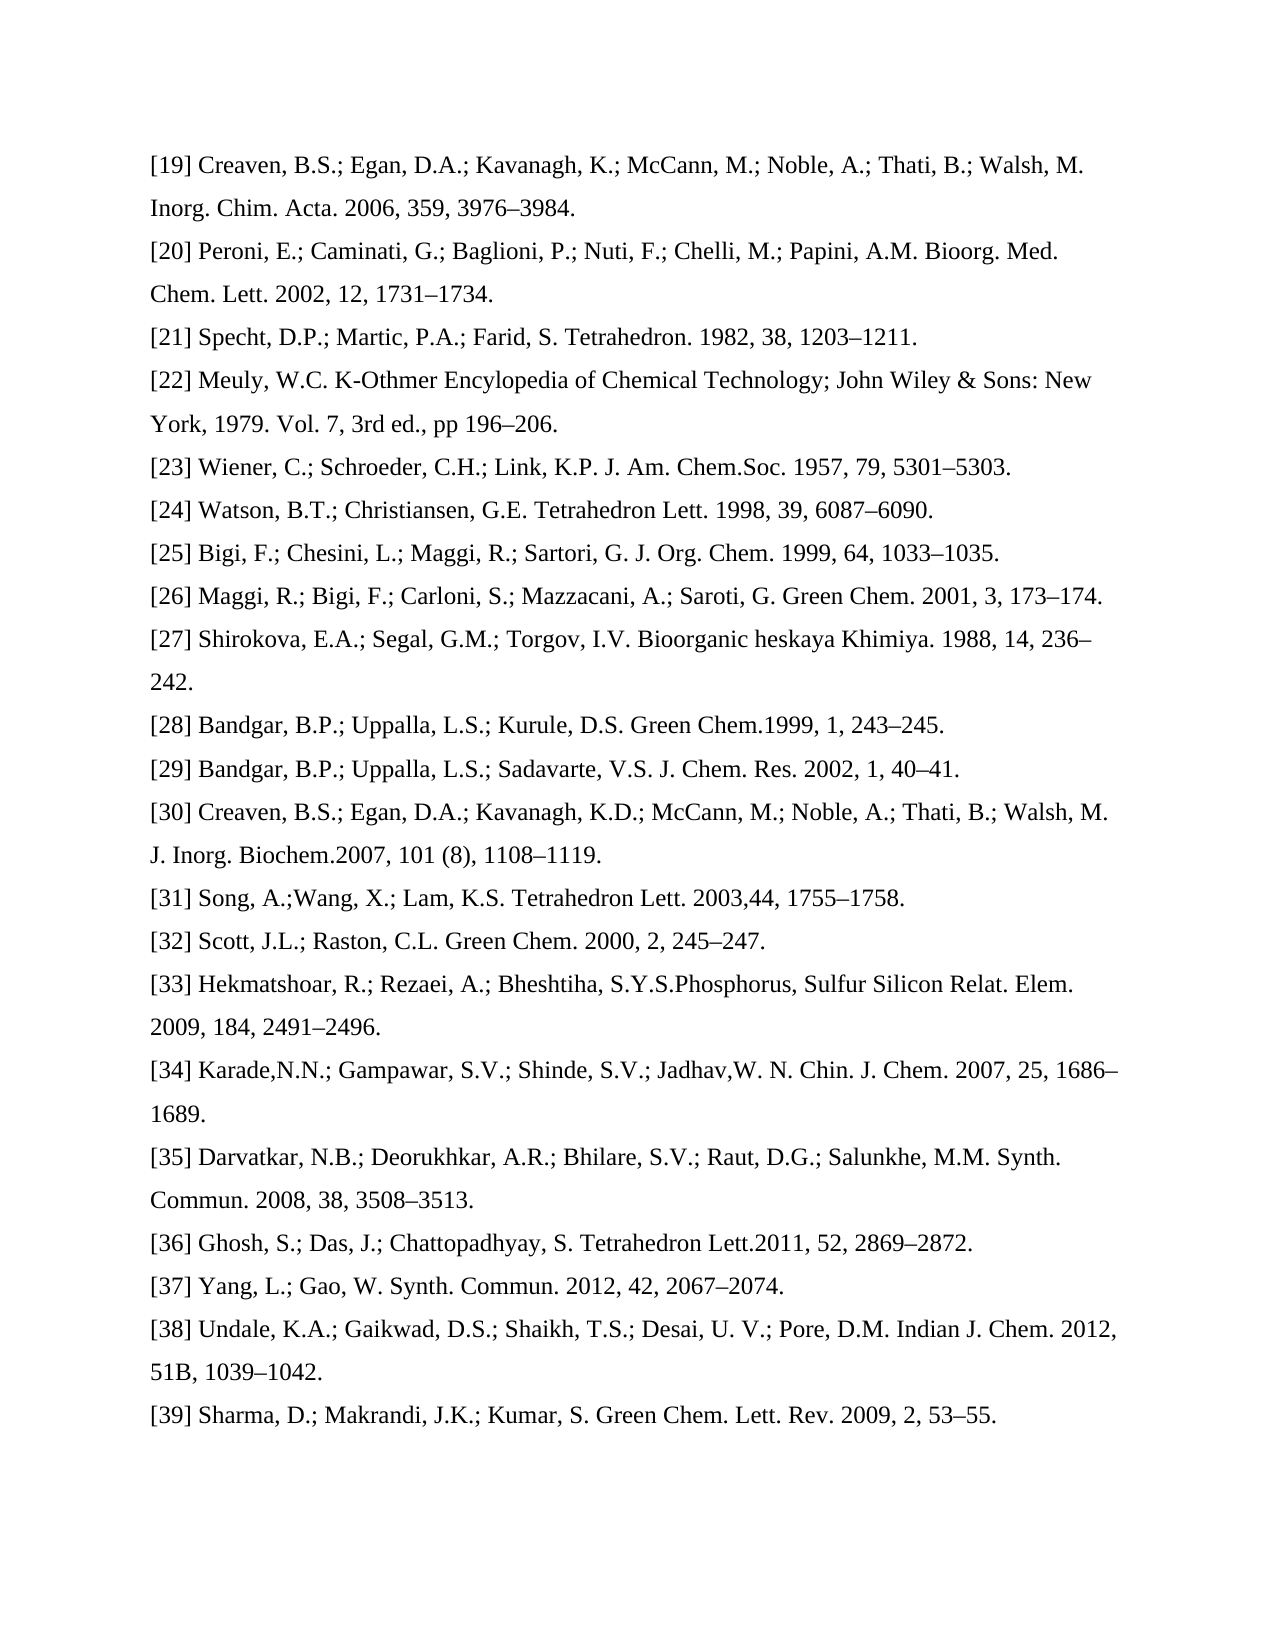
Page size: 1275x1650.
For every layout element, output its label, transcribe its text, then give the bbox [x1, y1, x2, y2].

text [32] Scott, J.L.; Raston, C.L. Green Chem. 2000, 2, 245–247. [150, 926, 1125, 955]
text [31] Song, A.;Wang, X.; Lam, K.S. Tetrahedron Lett. 2003,44, 1755–1758. [150, 883, 1125, 912]
text [21] Specht, D.P.; Martic, P.A.; Farid, S. Tetrahedron. 1982, 38, 1203–1211. [150, 322, 1125, 351]
text [37] Yang, L.; Gao, W. Synth. Commun. 2012, 42, 2067–2074. [150, 1271, 1125, 1300]
text [35] Darvatkar, N.B.; Deorukhkar, A.R.; Bhilare, S.V.; Raut, D.G.; Salunkhe, M.M. Synth. Commun. 2008, 38, 3508–3513. [150, 1142, 1125, 1214]
text [19] Creaven, B.S.; Egan, D.A.; Kavanagh, K.; McCann, M.; Noble, A.; Thati, B.; Walsh, M. Inorg. Chim. Acta. 2006, 359, 3976–3984. [150, 150, 1125, 222]
text [33] Hekmatshoar, R.; Rezaei, A.; Bheshtiha, S.Y.S.Phosphorus, Sulfur Silicon Relat. Elem. 2009, 184, 2491–2496. [150, 969, 1125, 1041]
text [30] Creaven, B.S.; Egan, D.A.; Kavanagh, K.D.; McCann, M.; Noble, A.; Thati, B.; Walsh, M. J. Inorg. Biochem.2007, 101 (8), 1108–1119. [150, 797, 1125, 869]
text [34] Karade,N.N.; Gampawar, S.V.; Shinde, S.V.; Jadhav,W. N. Chin. J. Chem. 2007, 25, 1686–1689. [150, 1056, 1125, 1127]
text [28] Bandgar, B.P.; Uppalla, L.S.; Kurule, D.S. Green Chem.1999, 1, 243–245. [150, 711, 1125, 739]
text [39] Sharma, D.; Makrandi, J.K.; Kumar, S. Green Chem. Lett. Rev. 2009, 2, 53–55. [150, 1401, 1125, 1429]
text [25] Bigi, F.; Chesini, L.; Maggi, R.; Sartori, G. J. Org. Chem. 1999, 64, 1033–1035. [150, 538, 1125, 567]
text [22] Meuly, W.C. K-Othmer Encylopedia of Chemical Technology; John Wiley & Sons: New York, 1979. Vol. 7, 3rd ed., pp 196–206. [150, 366, 1125, 437]
text [38] Undale, K.A.; Gaikwad, D.S.; Shaikh, T.S.; Desai, U. V.; Pore, D.M. Indian J. Chem. 2012, 51B, 1039–1042. [150, 1314, 1125, 1386]
text [36] Ghosh, S.; Das, J.; Chattopadhyay, S. Tetrahedron Lett.2011, 52, 2869–2872. [150, 1228, 1125, 1257]
text [26] Maggi, R.; Bigi, F.; Carloni, S.; Mazzacani, A.; Saroti, G. Green Chem. 2001, 3, 173–174. [150, 581, 1125, 610]
text [27] Shirokova, E.A.; Segal, G.M.; Torgov, I.V. Bioorganic heskaya Khimiya. 1988, 14, 236–242. [150, 624, 1125, 696]
text [24] Watson, B.T.; Christiansen, G.E. Tetrahedron Lett. 1998, 39, 6087–6090. [150, 495, 1125, 524]
text [23] Wiener, C.; Schroeder, C.H.; Link, K.P. J. Am. Chem.Soc. 1957, 79, 5301–5303. [150, 452, 1125, 481]
text [29] Bandgar, B.P.; Uppalla, L.S.; Sadavarte, V.S. J. Chem. Res. 2002, 1, 40–41. [150, 754, 1125, 782]
text [20] Peroni, E.; Caminati, G.; Baglioni, P.; Nuti, F.; Chelli, M.; Papini, A.M. Bioorg. Med. Chem. Lett. 2002, 12, 1731–1734. [150, 236, 1125, 308]
